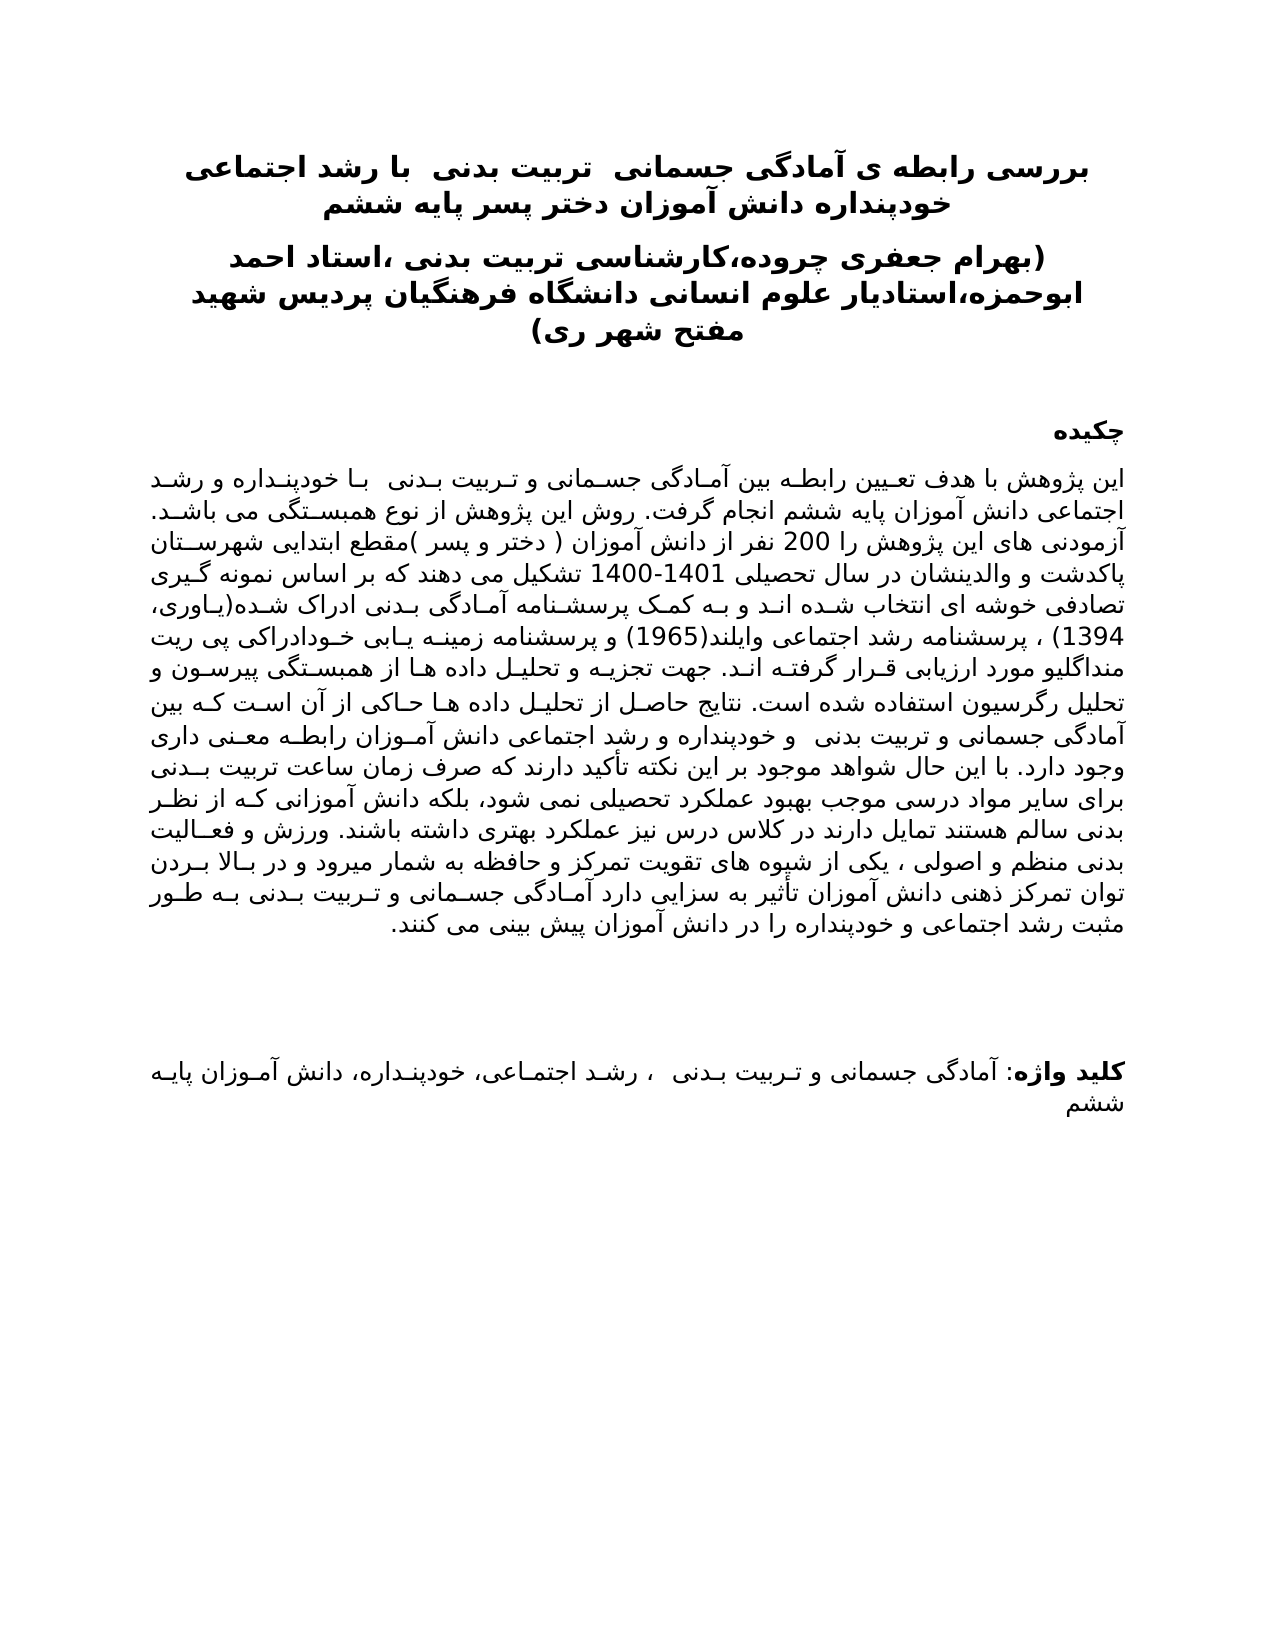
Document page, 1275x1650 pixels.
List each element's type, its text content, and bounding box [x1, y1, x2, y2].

text چکیده [150, 416, 1125, 445]
text (بهرام جعفری چروده،کارشناسی تربیت بدنی ،استاد احمد ابوحمزه،استادیار علوم انسانی دانشگاه فرهنگیان پردیس شهید مفتح شهر ری) [150, 240, 1125, 347]
text بررسی رابطه ی آمادگی جسمانی تربیت بدنی با رشد اجتماعی خودپنداره دانش آموزان دختر پسر پایه ششم [150, 150, 1125, 221]
text این پژوهش با هدف تعیین رابطه بین آمادگی جسمانی و تربیت بدنی با خودپنداره و رشد اجتماعی دانش آموزان پایه ششم انجام گرفت. روش این پژوهش از نوع همبستگی می باشد. آزمودنی های این پژوهش را 200 نفر از دانش آموزان ( دختر و پسر )مقطع ابتدایی شهرستان پاکدشت و والدینشان در سال تحصیلی 1401-1400 تشکیل می دهند که بر اساس نمونه گیری تصادفی خوشه ای انتخاب شده اند و به کمک پرسشنامه آمادگی بدنی ادراک شده(یاوری،1394) ، پرسشنامه رشد اجتماعی وایلند(1965) و پرسشنامه زمینه یابی خودادراکی پی ریت منداگلیو مورد ارزیابی قرار گرفته اند. جهت تجزیه و تحلیل داده ها از همبستگی پیرسون و تحلیل رگرسیون استفاده شده است. نتایج حاصل از تحلیل داده ها حاکی از آن است که بین آمادگی جسمانی و تربیت بدنی و خودپنداره و رشد اجتماعی دانش آموزان رابطه معنی داری وجود دارد. با این حال شواهد موجود بر این نکته تأکید دارند که صرف زمان ساعت تربیت بدنی برای سایر مواد درسی موجب بهبود عملکرد تحصیلی نمی شود، بلکه دانش آموزانی که از نظر بدنی سالم هستند تمایل دارند در کلاس درس نیز عملکرد بهتری داشته باشند. ورزش و فعالیت بدنی منظم و اصولی ، یکی از شیوه های تقویت تمرکز و حافظه به شمار میرود و در بالا بردن توان تمرکز ذهنی دانش آموزان تأثیر به سزایی دارد آمادگی جسمانی و تربیت بدنی به طور مثبت رشد اجتماعی و خودپنداره را در دانش آموزان پیش بینی می کنند. [150, 464, 1125, 939]
text کلید واژه: آمادگی جسمانی و تربیت بدنی ، رشد اجتماعی، خودپنداره، دانش آموزان پایه ششم [150, 1057, 1125, 1117]
